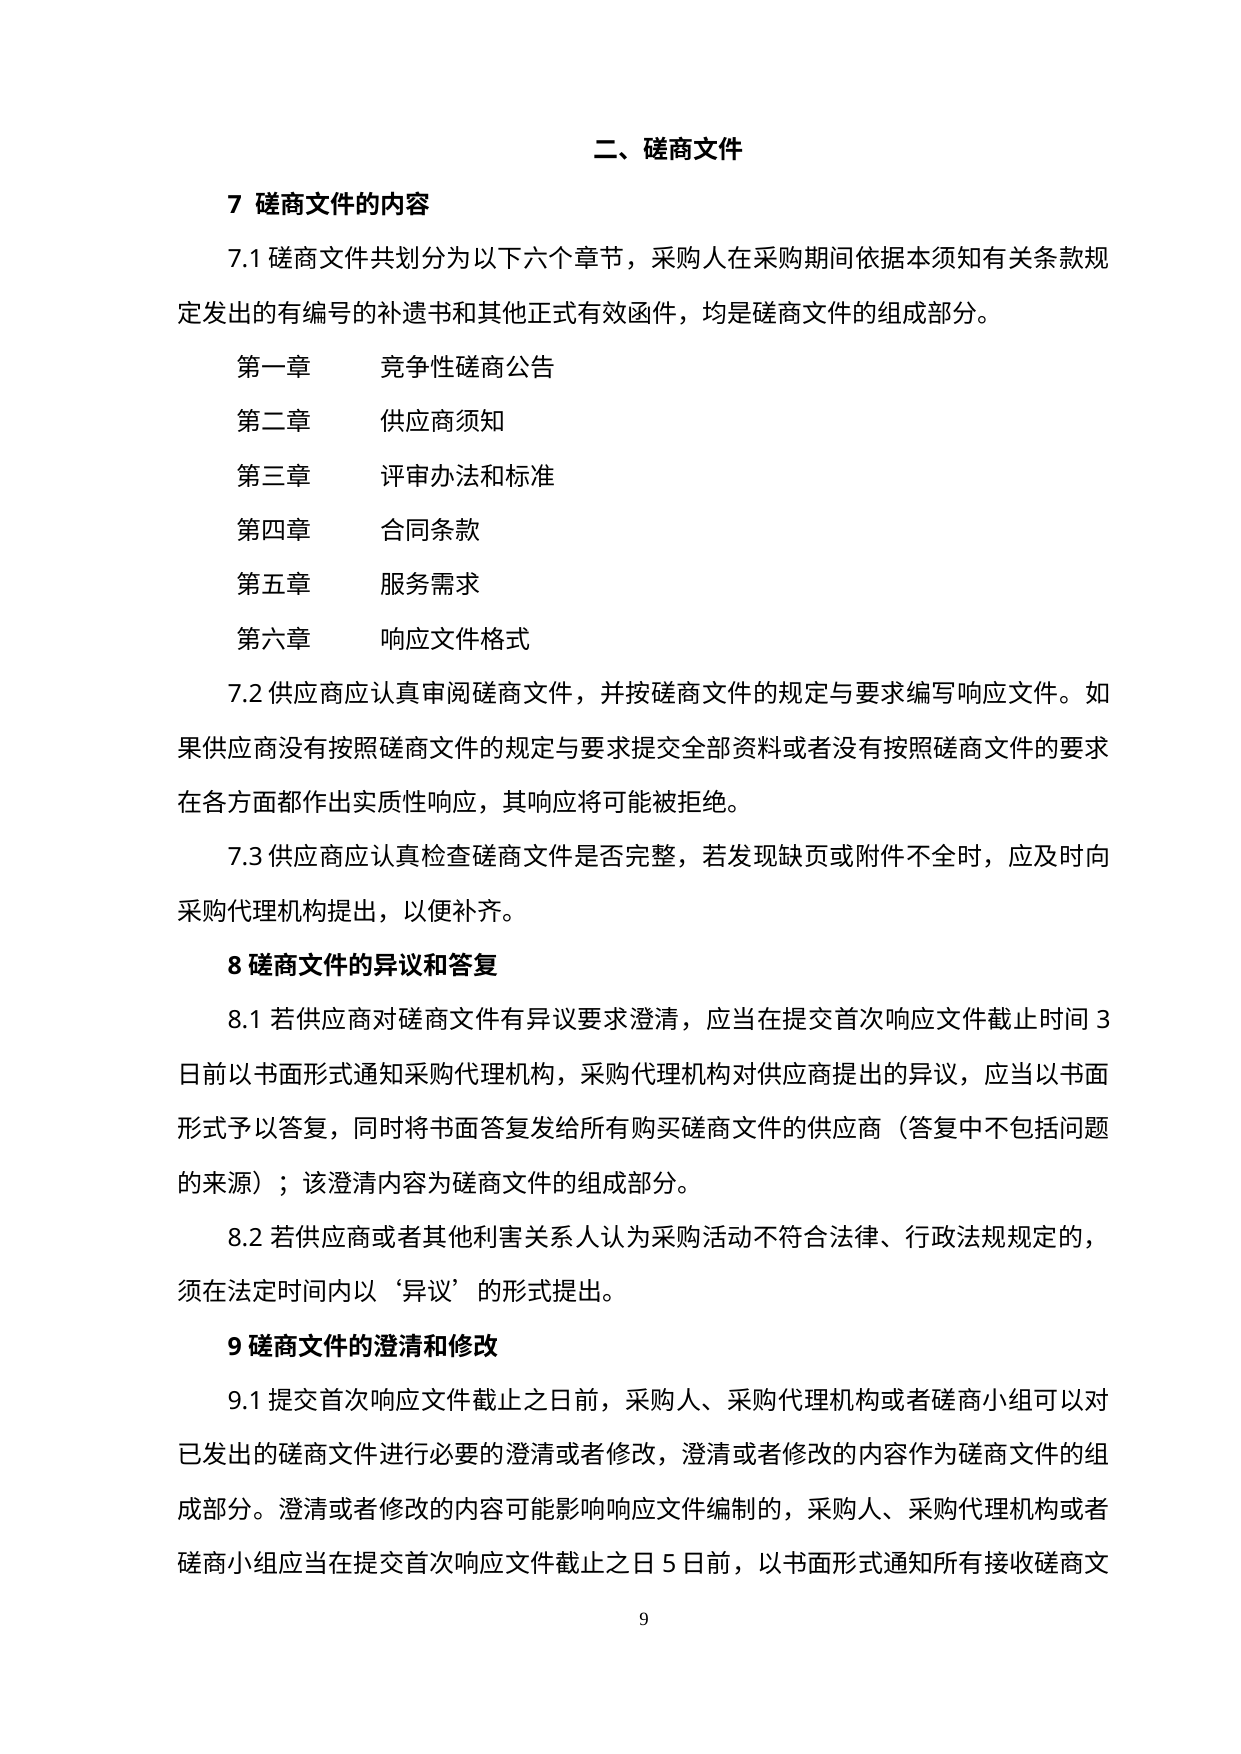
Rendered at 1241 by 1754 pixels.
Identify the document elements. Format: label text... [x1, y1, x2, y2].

text 第二章 供应商须知 [236, 402, 1110, 438]
text 8 磋商文件的异议和答复 [177, 946, 1110, 982]
text 第六章 响应文件格式 [236, 619, 1110, 656]
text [177, 1381, 1110, 1580]
text 8.2 若供应商或者其他利害关系人认为采购活动不符合法律、行政法规规定的，须在法定时间内以‘异议’的形式提出。 [177, 1217, 1110, 1308]
text 第四章 合同条款 [236, 511, 1110, 547]
text 9 磋商文件的澄清和修改 [177, 1326, 1110, 1362]
text 二、磋商文件 [177, 130, 1110, 166]
text 第一章 竞争性磋商公告 [236, 347, 1110, 384]
text 7.1磋商文件共划分为以下六个章节，采购人在采购期间依据本须知有关条款规定发出的有编号的补遗书和其他正式有效函件，均是磋商文件的组成部分。 [177, 239, 1110, 329]
text 7 磋商文件的内容 [177, 184, 1110, 221]
text 7.2供应商应认真审阅磋商文件，并按磋商文件的规定与要求编写响应文件。如果供应商没有按照磋商文件的规定与要求提交全部资料或者没有按照磋商文件的要求在各方面都作出实质性响应，其响应将可能被拒绝。 [177, 674, 1110, 819]
text 7.3供应商应认真检查磋商文件是否完整，若发现缺页或附件不全时，应及时向采购代理机构提出，以便补齐。 [177, 837, 1110, 927]
text 8.1 若供应商对磋商文件有异议要求澄清，应当在提交首次响应文件截止时间3日前以书面形式通知采购代理机构，采购代理机构对供应商提出的异议，应当以书面形式予以答复，同时将书面答复发给所有购买磋商文件的供应商（答复中不包括问题的来源）；该澄清内容为磋商文件的组成部分。 [177, 1000, 1110, 1199]
text 第五章 服务需求 [236, 565, 1110, 601]
text 第三章 评审办法和标准 [236, 456, 1110, 492]
